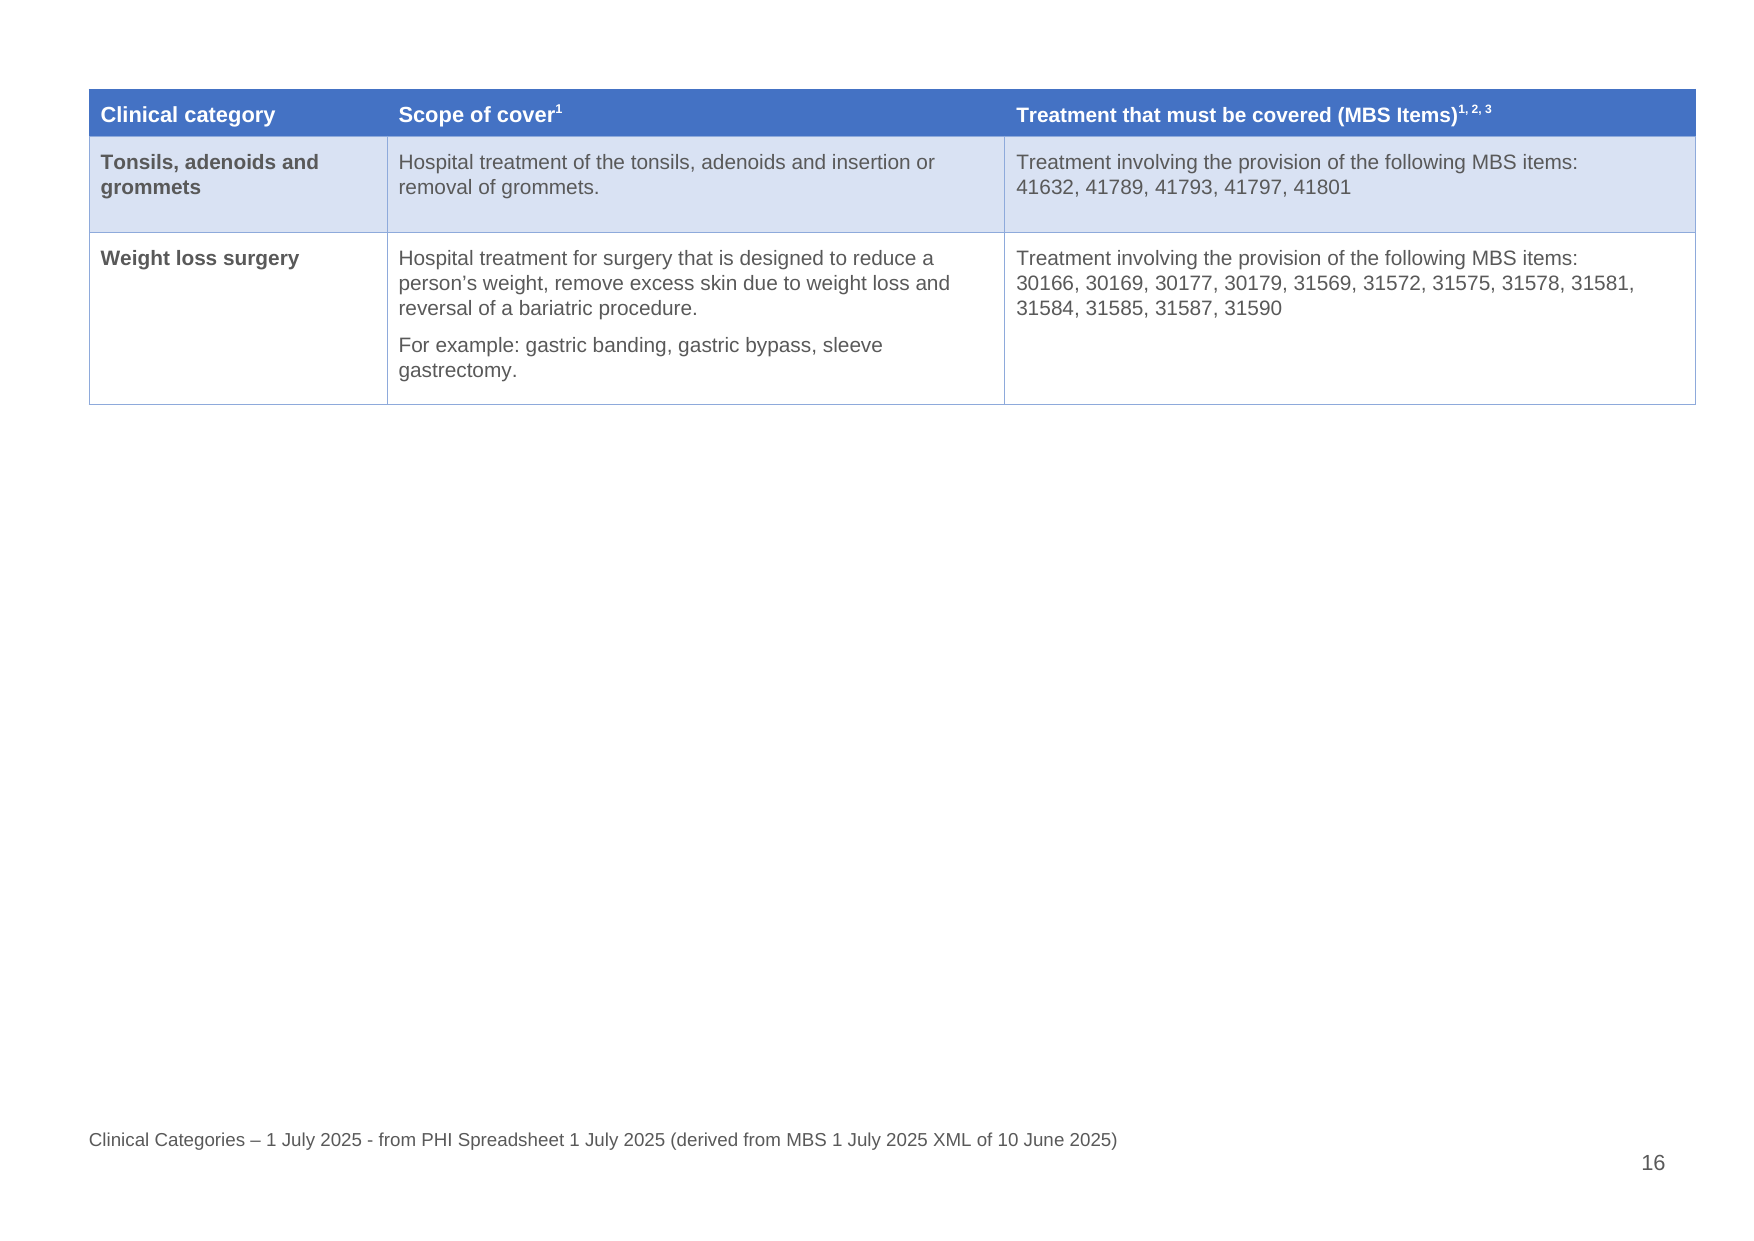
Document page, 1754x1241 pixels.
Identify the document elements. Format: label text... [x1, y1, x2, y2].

table_cell Hospital treatment of the tonsils, adenoids and insertion or removal of grommets. [388, 137, 1004, 232]
table_cell Hospital treatment for surgery that is designed to reduce a person’s weight, remove excess skin due to weight loss and reversal of a bariatric procedure. For example: gastric banding, gastric bypass, sleeve gastrectomy. [388, 233, 1004, 404]
table_header Clinical category [90, 90, 387, 136]
table_header Treatment that must be covered (MBS Items)1, 2, 3 [1005, 90, 1695, 136]
table_header Scope of cover1 [388, 90, 1004, 136]
table_cell Treatment involving the provision of the following MBS items: 30166, 30169, 30177, 30179, 31569, 31572, 31575, 31578, 31581, 31584, 31585, 31587, 31590 [1005, 233, 1695, 404]
table_cell Tonsils, adenoids and grommets [90, 137, 387, 232]
table_cell Weight loss surgery [90, 233, 387, 404]
table_cell Treatment involving the provision of the following MBS items: 41632, 41789, 41793, 41797, 41801 [1005, 137, 1695, 232]
